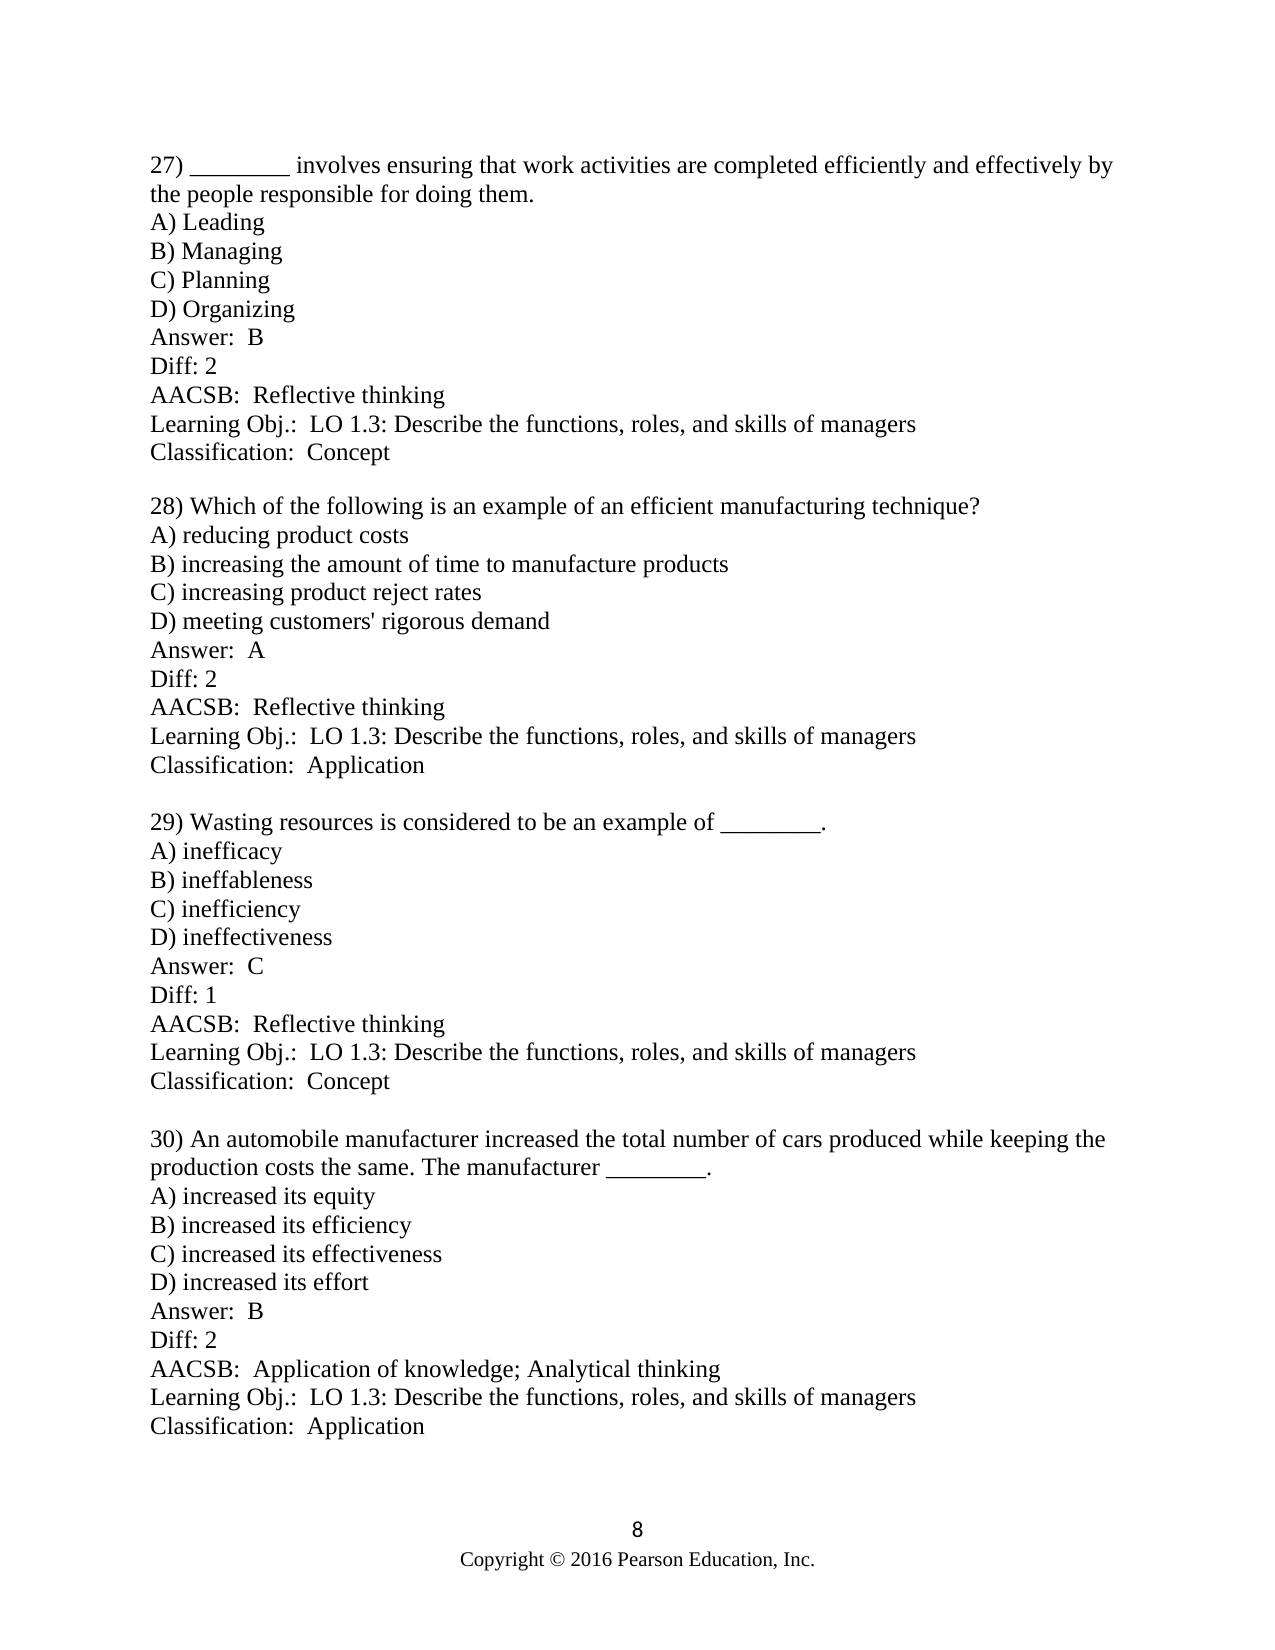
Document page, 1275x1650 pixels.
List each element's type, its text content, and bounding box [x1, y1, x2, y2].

text C) increasing product reject rates [150, 577, 1125, 606]
text Learning Obj.: LO 1.3: Describe the functions, roles, and skills of managers [150, 409, 1125, 437]
text AACSB: Reflective thinking [150, 692, 1125, 721]
text Classification: Application [150, 1411, 1125, 1440]
text Learning Obj.: LO 1.3: Describe the functions, roles, and skills of managers [150, 1037, 1125, 1066]
text 28) Which of the following is an example of an efficient manufacturing technique? [150, 491, 1125, 520]
text Answer: C [150, 951, 1125, 980]
text A) Leading [150, 207, 1125, 236]
text C) Planning [150, 265, 1125, 294]
text A) reducing product costs [150, 520, 1125, 549]
text Answer: B [150, 1296, 1125, 1325]
text Learning Obj.: LO 1.3: Describe the functions, roles, and skills of managers [150, 721, 1125, 750]
text D) increased its effort [150, 1267, 1125, 1296]
text B) increased its efficiency [150, 1210, 1125, 1239]
text 29) Wasting resources is considered to be an example of ________. [150, 807, 1125, 836]
text B) increasing the amount of time to manufacture products [150, 549, 1125, 577]
text AACSB: Reflective thinking [150, 380, 1125, 409]
text Answer: A [150, 635, 1125, 664]
text Diff: 2 [150, 664, 1125, 692]
text Classification: Concept [150, 1066, 1125, 1095]
text Answer: B [150, 322, 1125, 351]
text Diff: 2 [150, 351, 1125, 380]
text D) meeting customers' rigorous demand [150, 606, 1125, 635]
text A) increased its equity [150, 1181, 1125, 1210]
text AACSB: Application of knowledge; Analytical thinking [150, 1354, 1125, 1382]
text Diff: 1 [150, 980, 1125, 1009]
text Classification: Application [150, 750, 1125, 779]
text B) ineffableness [150, 865, 1125, 894]
text D) Organizing [150, 294, 1125, 322]
text AACSB: Reflective thinking [150, 1009, 1125, 1037]
text Classification: Concept [150, 437, 1125, 466]
text C) inefficiency [150, 894, 1125, 922]
text Learning Obj.: LO 1.3: Describe the functions, roles, and skills of managers [150, 1382, 1125, 1411]
text A) inefficacy [150, 836, 1125, 865]
text D) ineffectiveness [150, 922, 1125, 951]
text 30) An automobile manufacturer increased the total number of cars produced while keeping the production costs the same. The manufacturer ________. [150, 1124, 1125, 1181]
text B) Managing [150, 236, 1125, 265]
text 27) ________ involves ensuring that work activities are completed efficiently and effectively by the people responsible for doing them. [150, 150, 1125, 207]
text Diff: 2 [150, 1325, 1125, 1354]
text C) increased its effectiveness [150, 1239, 1125, 1267]
